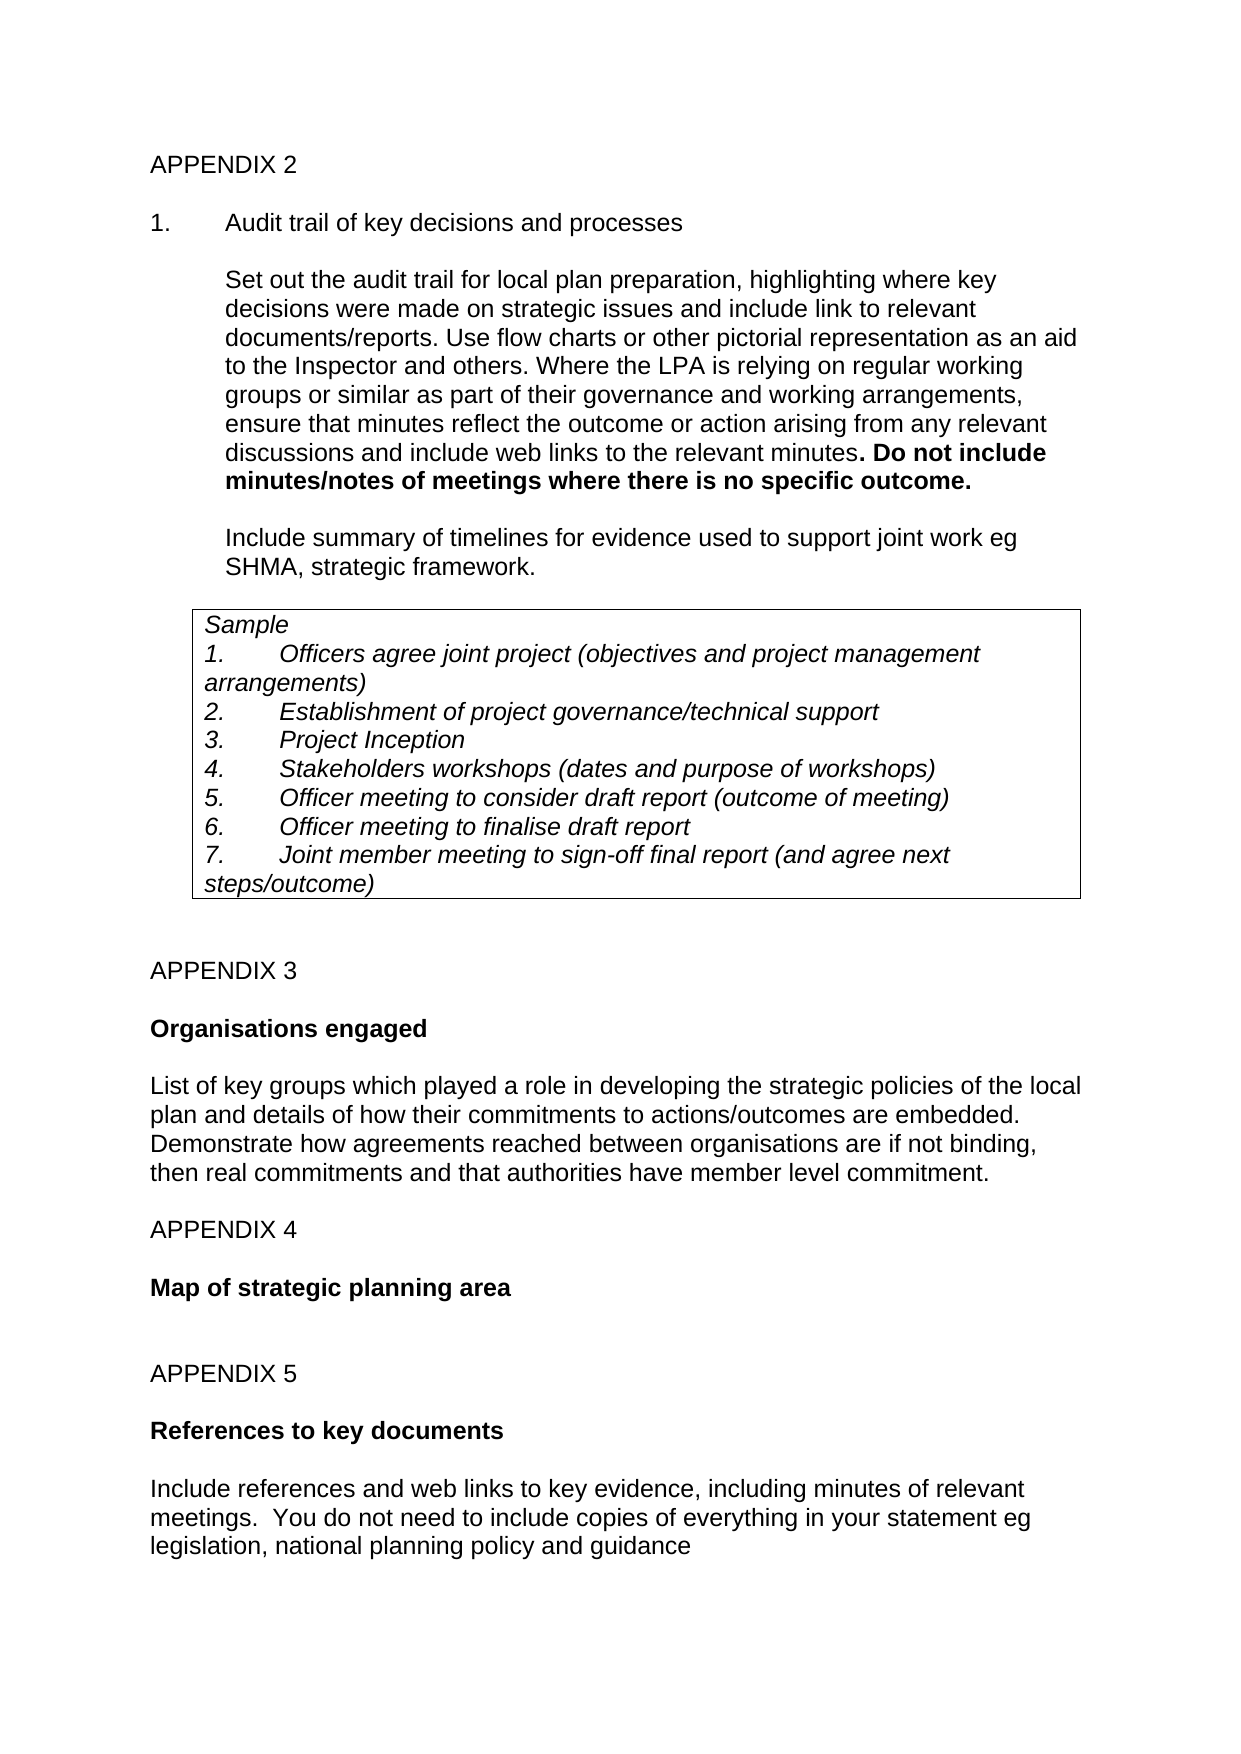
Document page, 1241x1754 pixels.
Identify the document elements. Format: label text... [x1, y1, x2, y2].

text List of key groups which played a role in developing the strategic policies of the local plan and details of how their commitments to actions/outcomes are embedded. Demonstrate how agreements reached between organisations are if not binding, then real commitments and that authorities have member level commitment. [150, 1071, 1090, 1186]
table_header Sample 1. Officers agree joint project (objectives and project management arrangements) 2. Establishment of project governance/technical support 3. Project Inception 4. Stakeholders workshops (dates and purpose of workshops) 5. Officer meeting to consider draft report (outcome of meeting) 6. Officer meeting to finalise draft report 7. Joint member meeting to sign-off final report (and agree next steps/outcome) [193, 610, 1080, 898]
text Include summary of timelines for evidence used to support joint work eg SHMA, strategic framework. [225, 523, 1090, 581]
text Set out the audit trail for local plan preparation, highlighting where key decisions were made on strategic issues and include link to relevant documents/reports. Use flow charts or other pictorial representation as an aid to the Inspector and others. Where the LPA is relying on regular working groups or similar as part of their governance and working arrangements, ensure that minutes reflect the outcome or action arising from any relevant discussions and include web links to the relevant minutes. Do not include minutes/notes of meetings where there is no specific outcome. [225, 265, 1090, 495]
text APPENDIX 5 [150, 1359, 1090, 1388]
text Include references and web links to key evidence, including minutes of relevant meetings. You do not need to include copies of everything in your statement eg legislation, national planning policy and guidance [150, 1474, 1090, 1560]
text APPENDIX 3 [150, 956, 1090, 985]
text APPENDIX 4 [150, 1215, 1090, 1244]
text Organisations engaged [150, 1014, 1090, 1043]
text Map of strategic planning area [150, 1273, 1090, 1301]
text APPENDIX 2 [150, 150, 1090, 179]
text 1. Audit trail of key decisions and processes [150, 207, 1090, 236]
text References to key documents [150, 1416, 1090, 1445]
